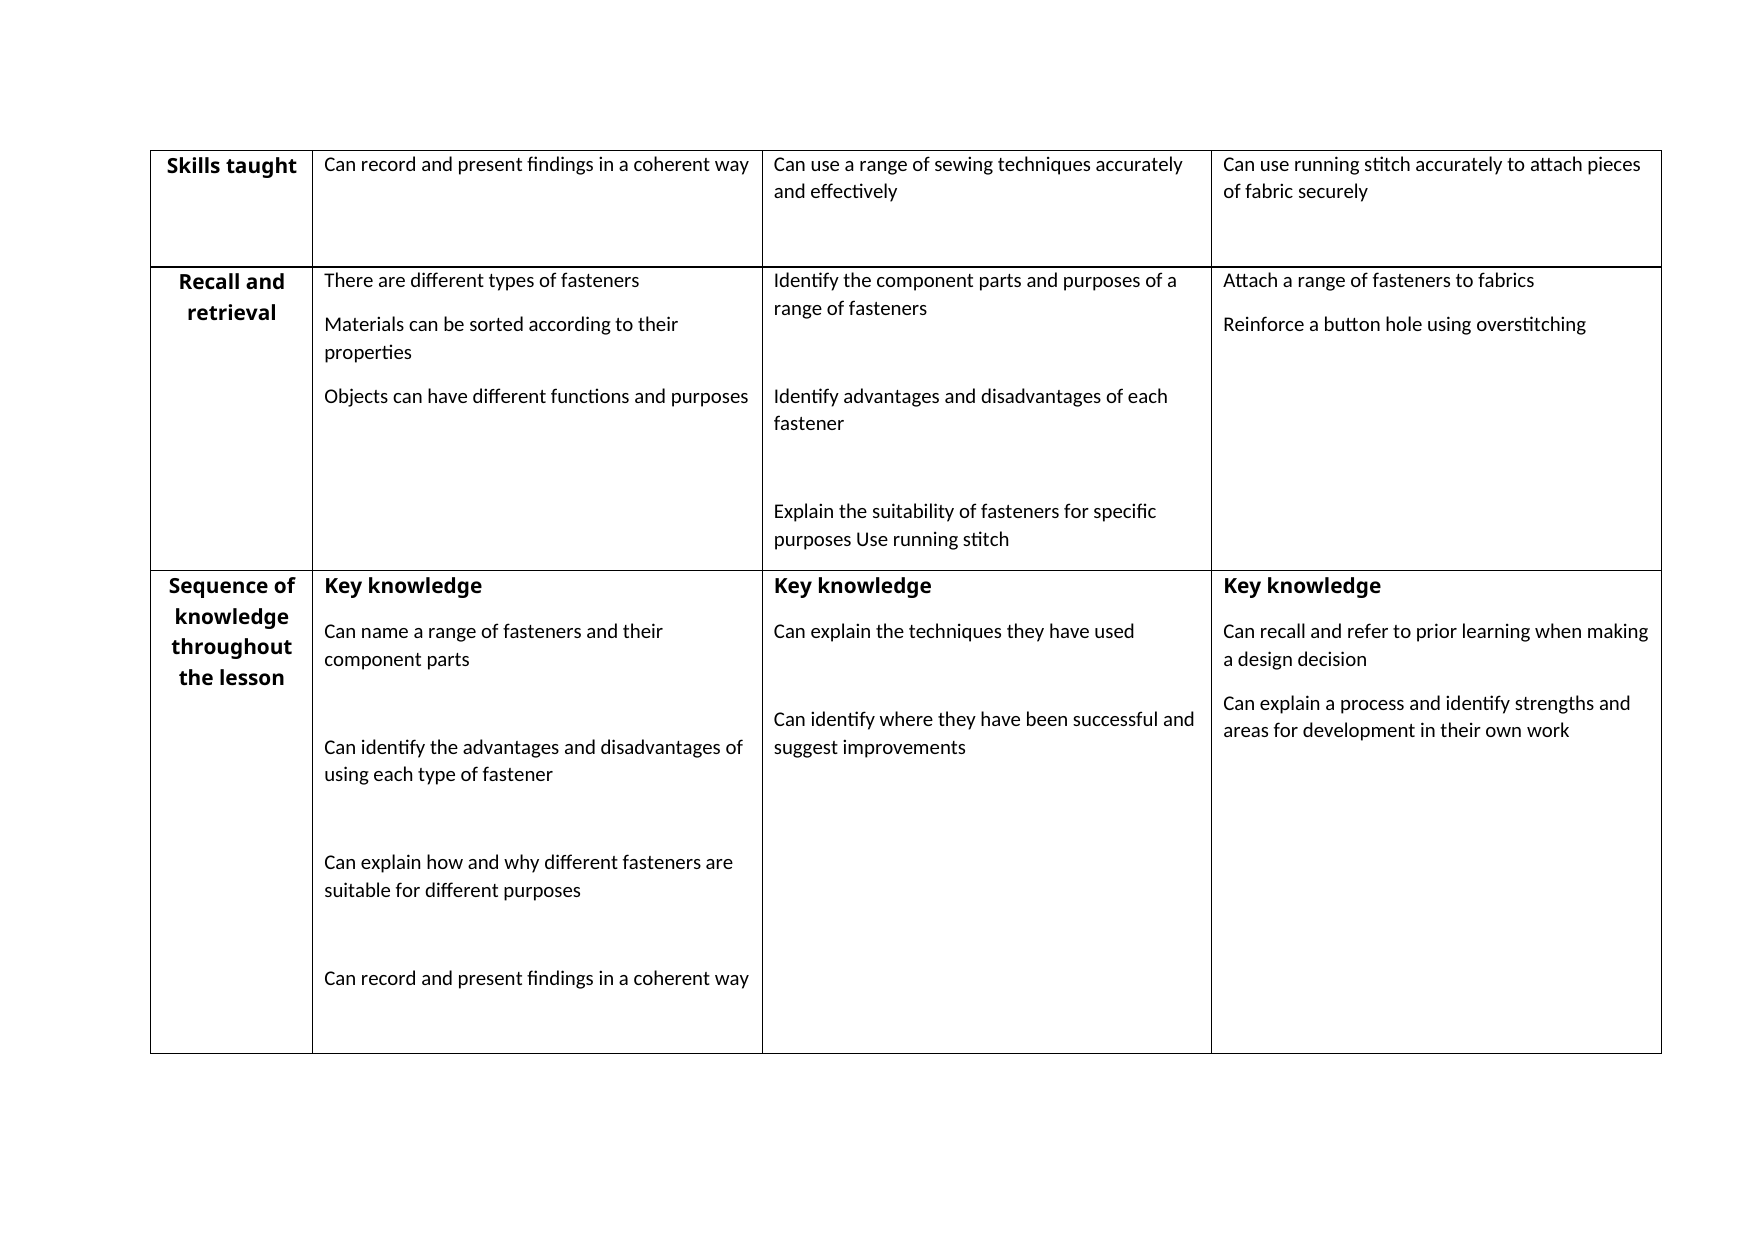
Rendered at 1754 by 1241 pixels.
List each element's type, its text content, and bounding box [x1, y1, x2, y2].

table_cell Identify the component parts and purposes of a range of fasteners Identify advantages and disadvantages of each fastener Explain the suitability of fasteners for specific purposes Use running stitch [763, 268, 1211, 570]
table_cell Can use a range of sewing techniques accurately and effectively [763, 151, 1211, 266]
table_cell Recall and retrieval [151, 268, 312, 570]
table_cell Can record and present findings in a coherent way [313, 151, 762, 266]
table_cell Key knowledge Can name a range of fasteners and their component parts Can identify the advantages and disadvantages of using each type of fastener Can explain how and why different fasteners are suitable for different purposes Can record and present findings in a coherent way [313, 571, 762, 1053]
table_cell Key knowledge Can recall and refer to prior learning when making a design decision Can explain a process and identify strengths and areas for development in their own work [1212, 571, 1661, 1053]
table_cell Key knowledge Can explain the techniques they have used Can identify where they have been successful and suggest improvements [763, 571, 1211, 1053]
table_cell Attach a range of fasteners to fabrics Reinforce a button hole using overstitching [1212, 268, 1661, 570]
table_cell Sequence of knowledge throughout the lesson [151, 571, 312, 1053]
table_cell There are different types of fasteners Materials can be sorted according to their properties Objects can have different functions and purposes [313, 268, 762, 570]
table_cell Can use running stitch accurately to attach pieces of fabric securely [1212, 151, 1661, 266]
table_cell Skills taught [151, 151, 312, 266]
